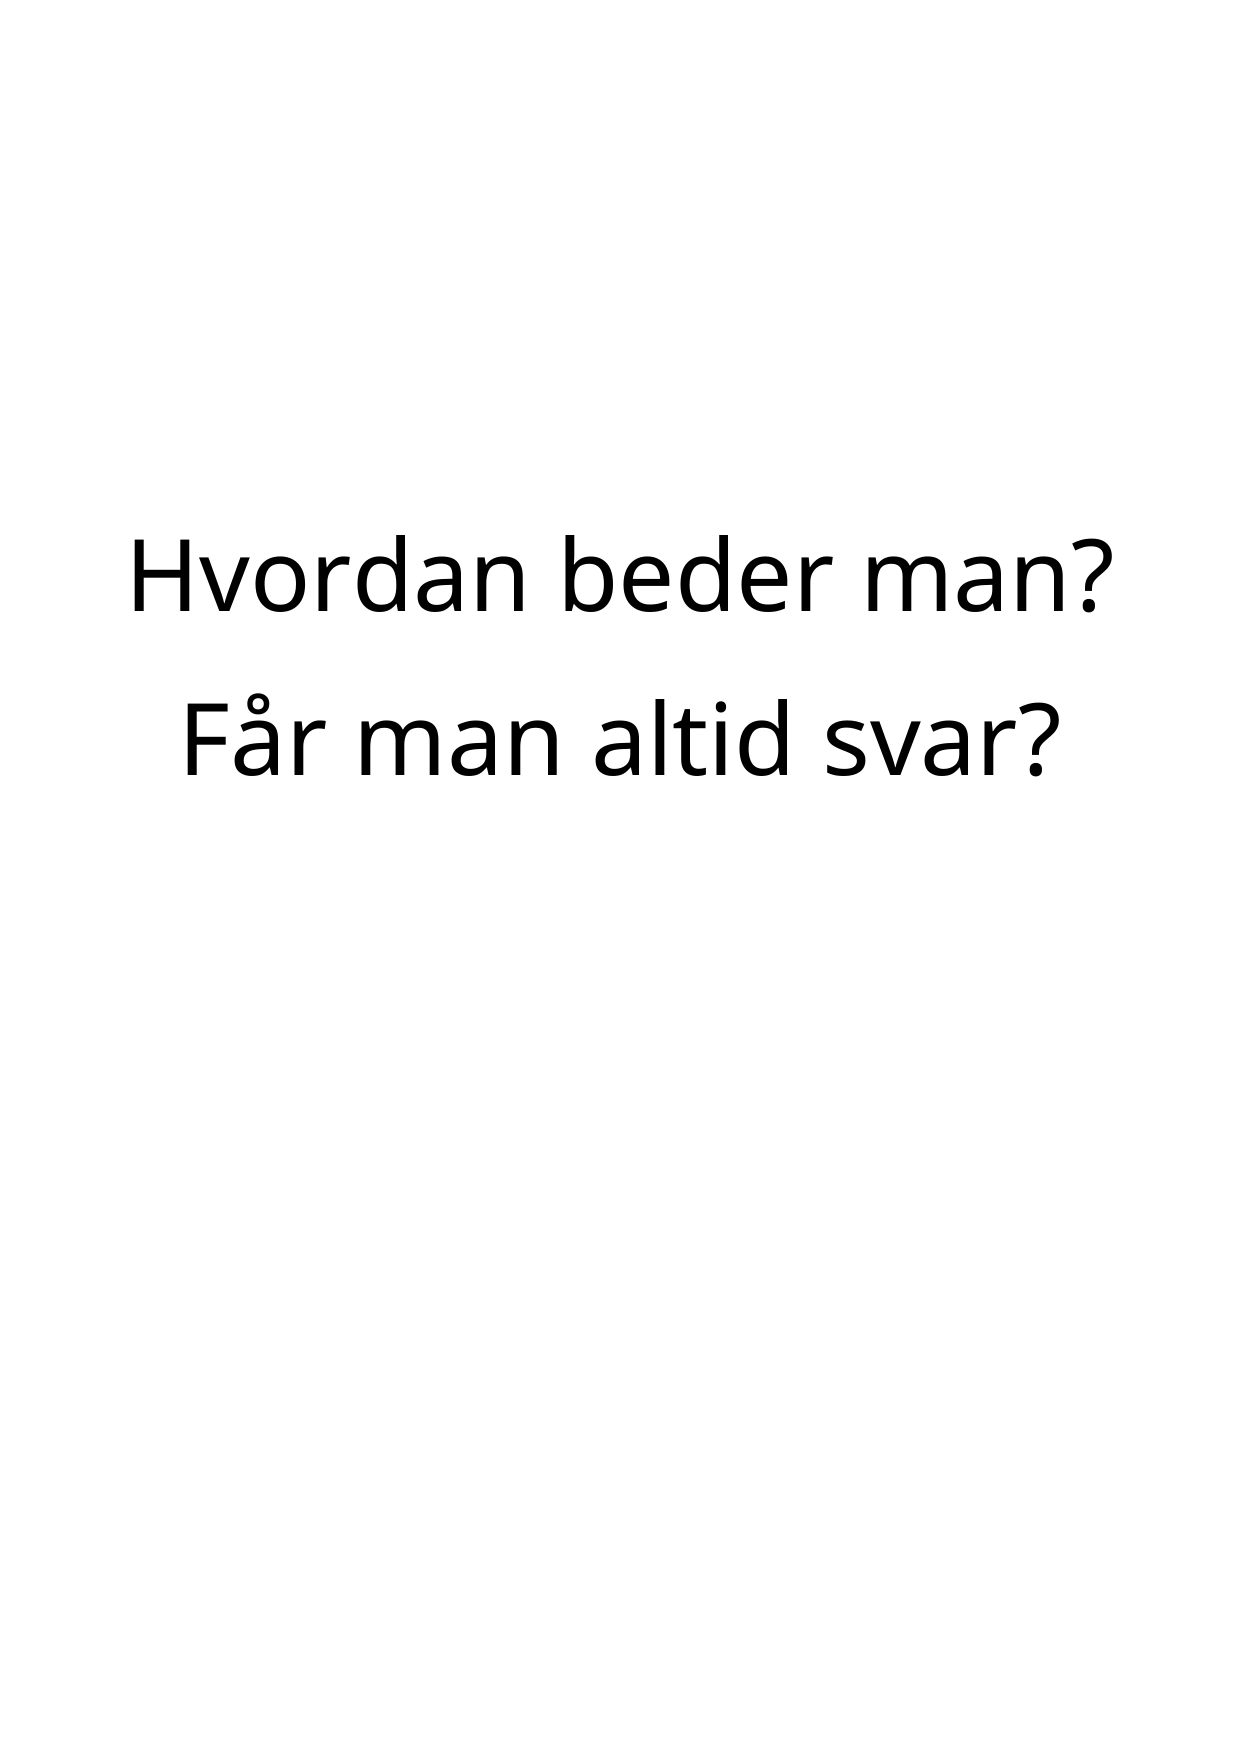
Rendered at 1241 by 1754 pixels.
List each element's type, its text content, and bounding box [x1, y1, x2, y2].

text Hvordan beder man? [118, 505, 1122, 641]
text Får man altid svar? [118, 668, 1122, 805]
